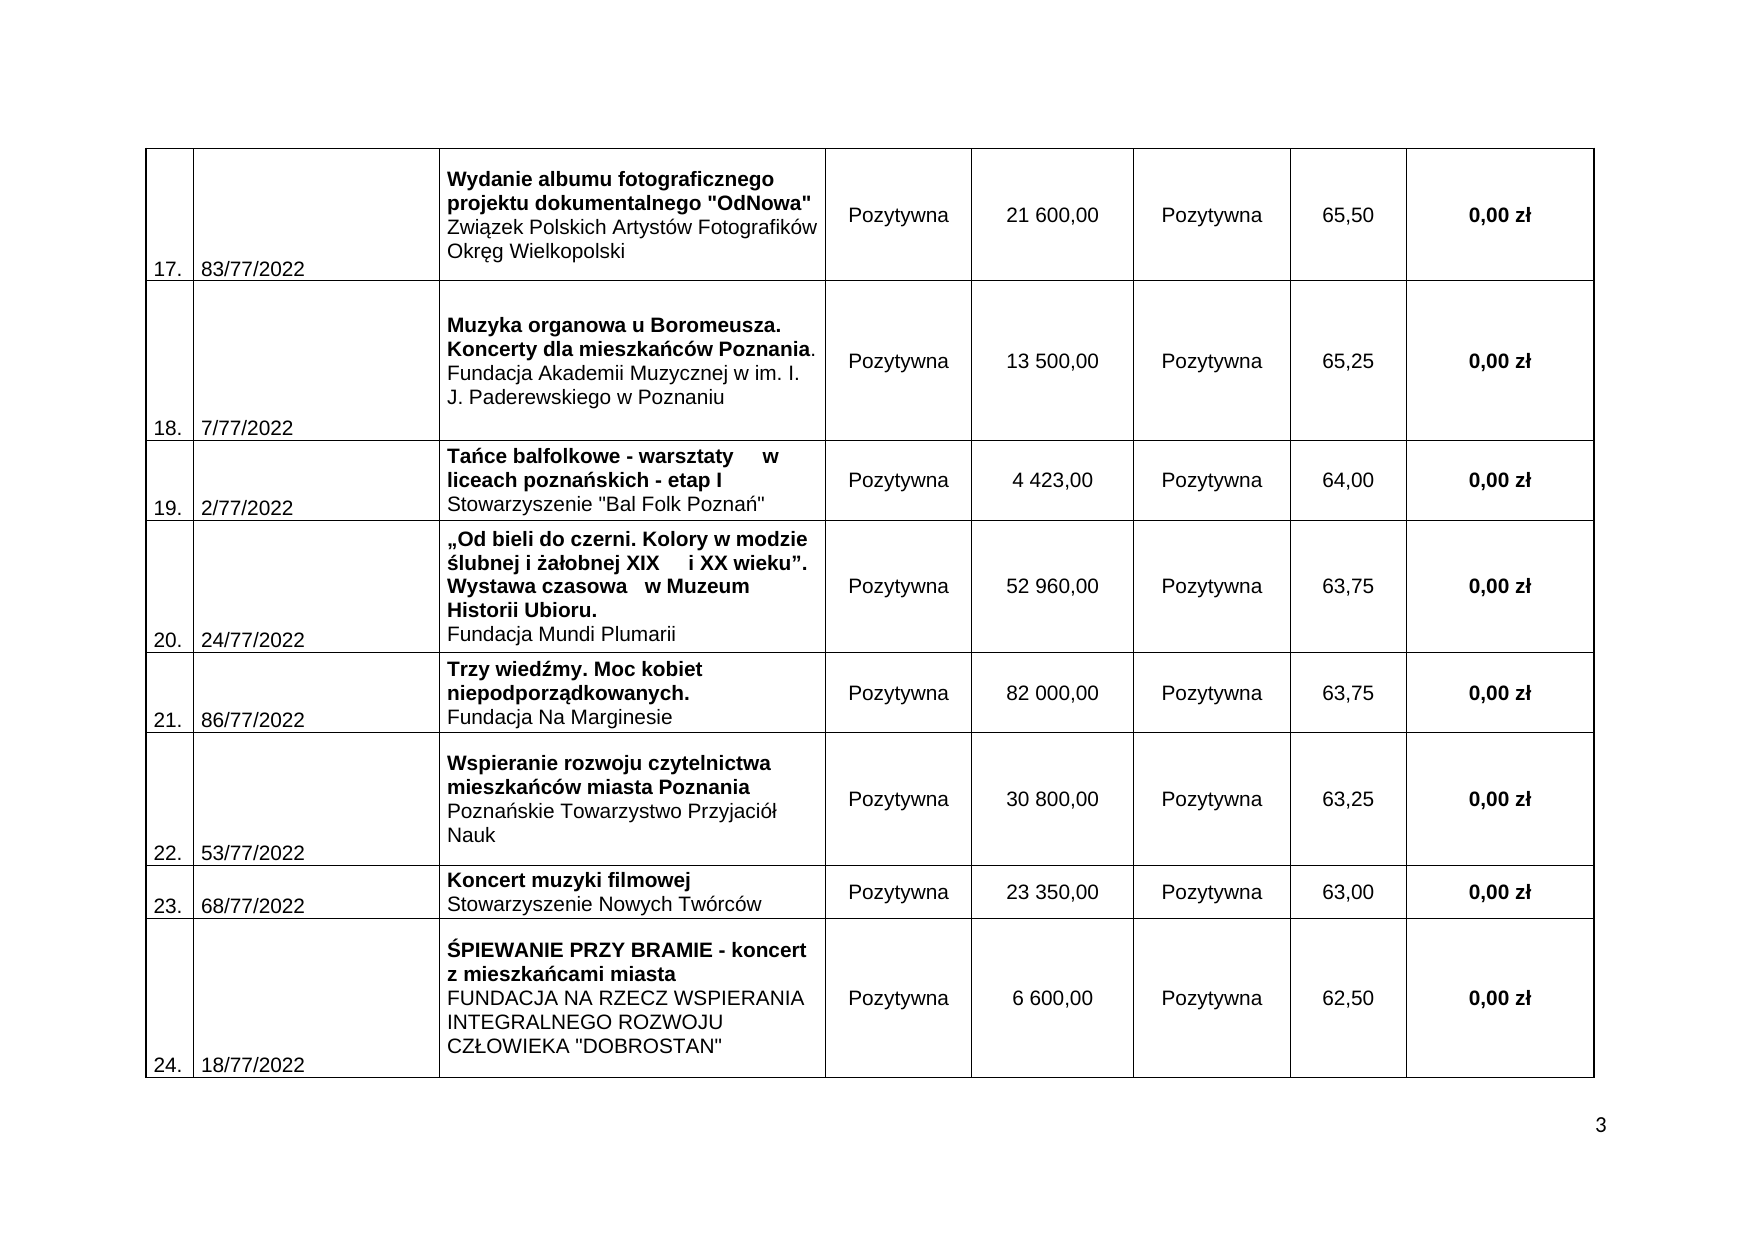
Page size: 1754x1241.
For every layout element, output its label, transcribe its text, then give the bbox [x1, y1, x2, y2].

table_cell 86/77/2022 [194, 653, 439, 732]
table_cell 65,50 [1291, 149, 1406, 280]
table_cell 0,00 zł [1407, 653, 1593, 732]
table_cell Pozytywna [1134, 521, 1290, 652]
table_cell 2/77/2022 [194, 441, 439, 519]
table_cell 63,75 [1291, 653, 1406, 732]
table_cell Pozytywna [826, 441, 971, 519]
table_cell 0,00 zł [1407, 919, 1593, 1077]
table_cell 24/77/2022 [194, 521, 439, 652]
table_cell Pozytywna [826, 866, 971, 918]
table_cell Pozytywna [826, 919, 971, 1077]
table_cell 65,25 [1291, 281, 1406, 440]
table_cell Pozytywna [1134, 919, 1290, 1077]
table_cell ŚPIEWANIE PRZY BRAMIE - koncert z mieszkańcami miasta FUNDACJA NA RZECZ WSPIERANIA INTEGRALNEGO ROZWOJU CZŁOWIEKA "DOBROSTAN" [440, 919, 825, 1077]
table_cell 0,00 zł [1407, 733, 1593, 865]
table_cell 62,50 [1291, 919, 1406, 1077]
table_cell 83/77/2022 [194, 149, 439, 280]
table_cell Koncert muzyki filmowej Stowarzyszenie Nowych Twórców [440, 866, 825, 918]
table_cell Pozytywna [826, 653, 971, 732]
table_cell 18. [147, 281, 193, 440]
table_cell 23. [147, 866, 193, 918]
table_cell 0,00 zł [1407, 441, 1593, 519]
table_cell 20. [147, 521, 193, 652]
table_cell Wydanie albumu fotograficznego projektu dokumentalnego "OdNowa" Związek Polskich Artystów Fotografików Okręg Wielkopolski [440, 149, 825, 280]
table_cell 6 600,00 [972, 919, 1133, 1077]
table_cell 17. [147, 149, 193, 280]
table_cell Pozytywna [826, 281, 971, 440]
table_cell Muzyka organowa u Boromeusza. Koncerty dla mieszkańców Poznania. Fundacja Akademii Muzycznej w im. I. J. Paderewskiego w Poznaniu [440, 281, 825, 440]
table_cell 7/77/2022 [194, 281, 439, 440]
table_cell 24. [147, 919, 193, 1077]
table_cell Pozytywna [1134, 281, 1290, 440]
table_cell Trzy wiedźmy. Moc kobiet niepodporządkowanych. Fundacja Na Marginesie [440, 653, 825, 732]
table_cell 52 960,00 [972, 521, 1133, 652]
table_cell Pozytywna [1134, 733, 1290, 865]
table_cell Pozytywna [1134, 653, 1290, 732]
table_cell 4 423,00 [972, 441, 1133, 519]
table_cell 21 600,00 [972, 149, 1133, 280]
table_cell 0,00 zł [1407, 866, 1593, 918]
table_cell Pozytywna [826, 149, 971, 280]
table_cell Pozytywna [1134, 149, 1290, 280]
table_cell 19. [147, 441, 193, 519]
table_cell 68/77/2022 [194, 866, 439, 918]
table_cell 53/77/2022 [194, 733, 439, 865]
table_cell 64,00 [1291, 441, 1406, 519]
table_cell 30 800,00 [972, 733, 1133, 865]
table_cell 13 500,00 [972, 281, 1133, 440]
table_cell 21. [147, 653, 193, 732]
table_cell 82 000,00 [972, 653, 1133, 732]
table_cell Pozytywna [826, 733, 971, 865]
table_cell Tańce balfolkowe - warsztaty w liceach poznańskich - etap I Stowarzyszenie "Bal Folk Poznań" [440, 441, 825, 519]
table_cell 22. [147, 733, 193, 865]
table_cell Pozytywna [1134, 441, 1290, 519]
table_cell 18/77/2022 [194, 919, 439, 1077]
table_cell 63,75 [1291, 521, 1406, 652]
table_cell 63,00 [1291, 866, 1406, 918]
table_cell 0,00 zł [1407, 149, 1593, 280]
table_cell „Od bieli do czerni. Kolory w modzie ślubnej i żałobnej XIX i XX wieku”. Wystawa czasowa w Muzeum Historii Ubioru. Fundacja Mundi Plumarii [440, 521, 825, 652]
table_cell 0,00 zł [1407, 281, 1593, 440]
table_cell Pozytywna [1134, 866, 1290, 918]
table_cell Pozytywna [826, 521, 971, 652]
table_cell Wspieranie rozwoju czytelnictwa mieszkańców miasta Poznania Poznańskie Towarzystwo Przyjaciół Nauk [440, 733, 825, 865]
table_cell 0,00 zł [1407, 521, 1593, 652]
table_cell 23 350,00 [972, 866, 1133, 918]
table_cell 63,25 [1291, 733, 1406, 865]
